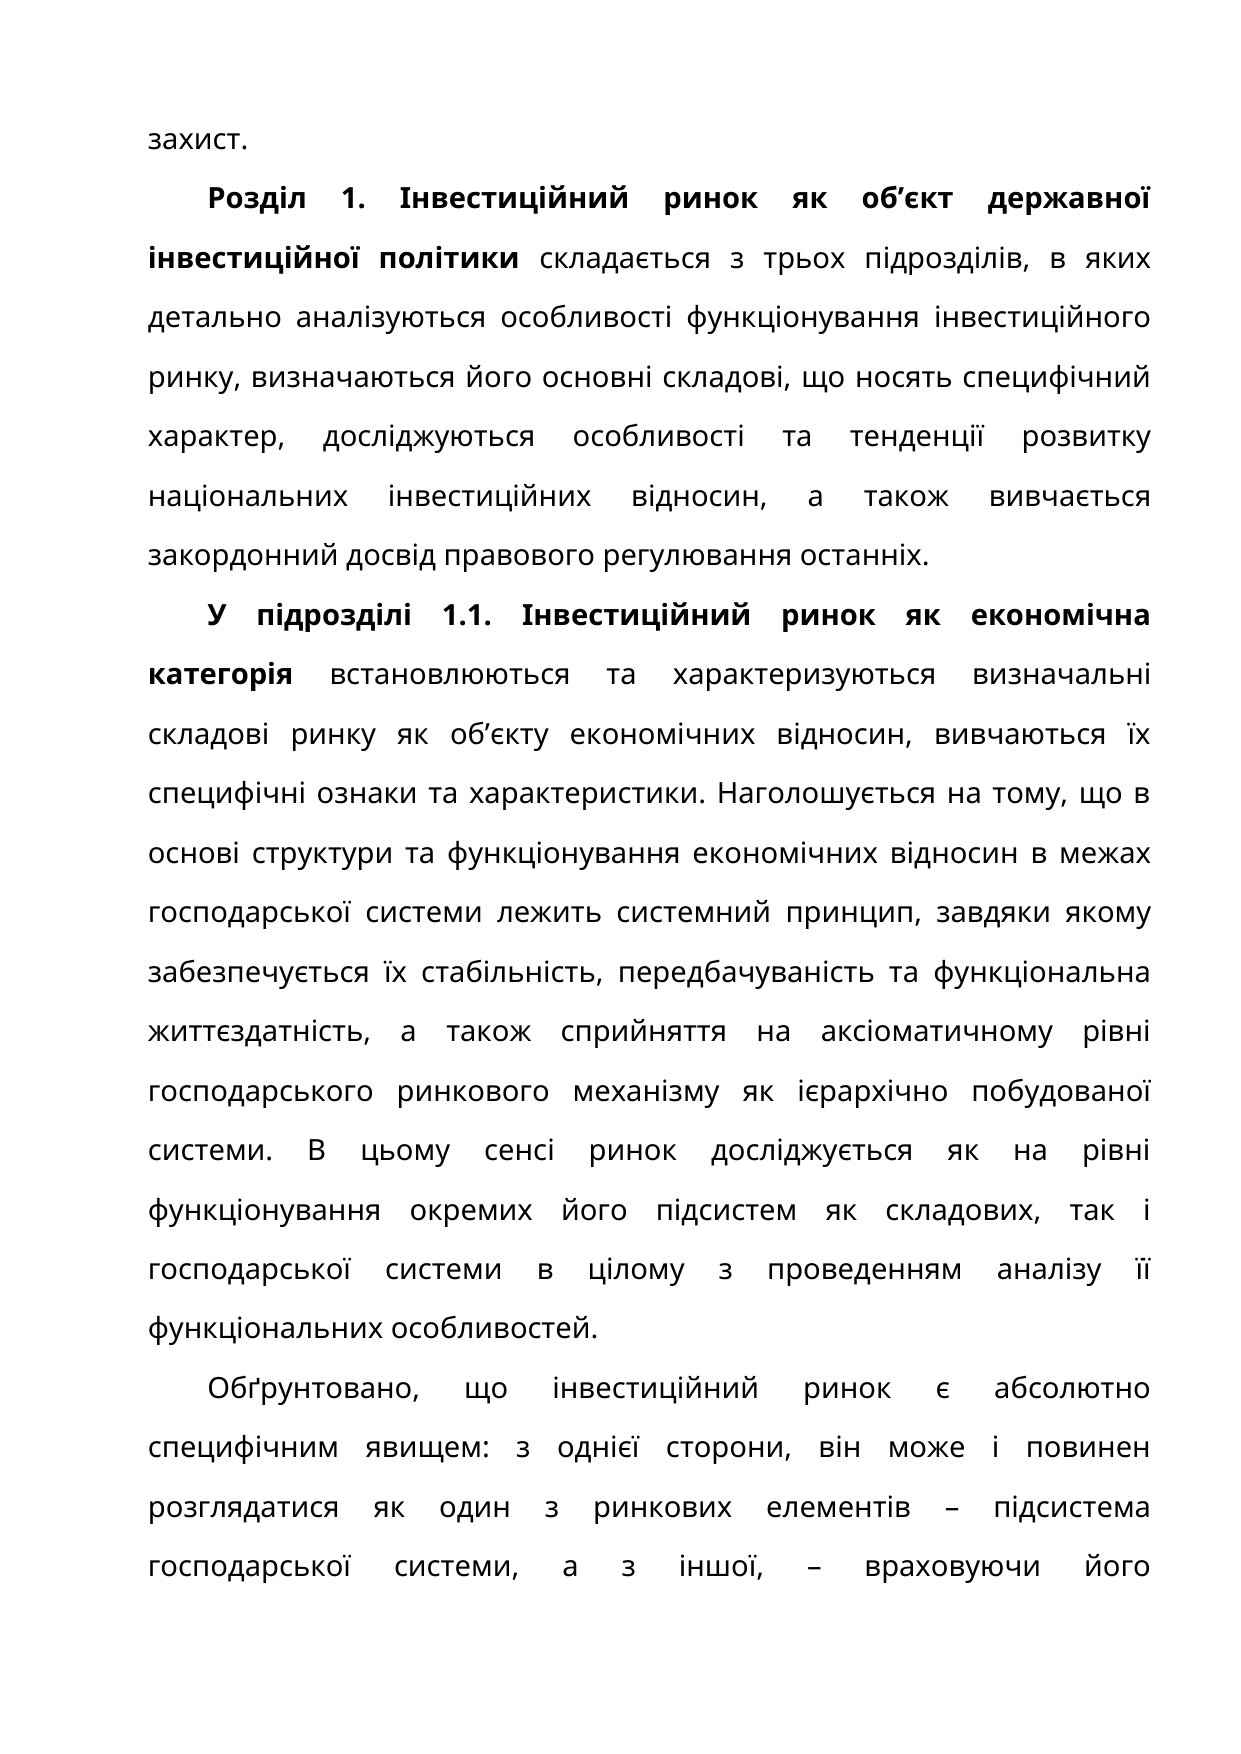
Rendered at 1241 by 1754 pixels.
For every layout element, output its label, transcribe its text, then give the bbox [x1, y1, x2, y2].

text У підрозділі 1.1. Інвестиційний ринок як економічна категорія встановлюються та характеризуються визначальні складові ринку як об’єкту економічних відносин, вивчаються їх специфічні ознаки та характеристики. Наголошується на тому, що в основі структури та функціонування економічних відносин в межах господарської системи лежить системний принцип, завдяки якому забезпечується їх стабільність, передбачуваність та функціональна життєздатність, а також сприйняття на аксіоматичному рівні господарського ринкового механізму як ієрархічно побудованої системи. В цьому сенсі ринок досліджується як на рівні функціонування окремих його підсистем як складових, так і господарської системи в цілому з проведенням аналізу її функціональних особливостей. [148, 594, 1152, 1347]
text Розділ 1. Інвестиційний ринок як об’єкт державної інвестиційної політики складається з трьох підрозділів, в яких детально аналізуються особливості функціонування інвестиційного ринку, визначаються його основні складові, що носять специфічний характер, досліджуються особливості та тенденції розвитку національних інвестиційних відносин, а також вивчається закордонний досвід правового регулювання останніх. [148, 178, 1152, 574]
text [148, 1367, 1152, 1585]
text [148, 118, 1152, 158]
